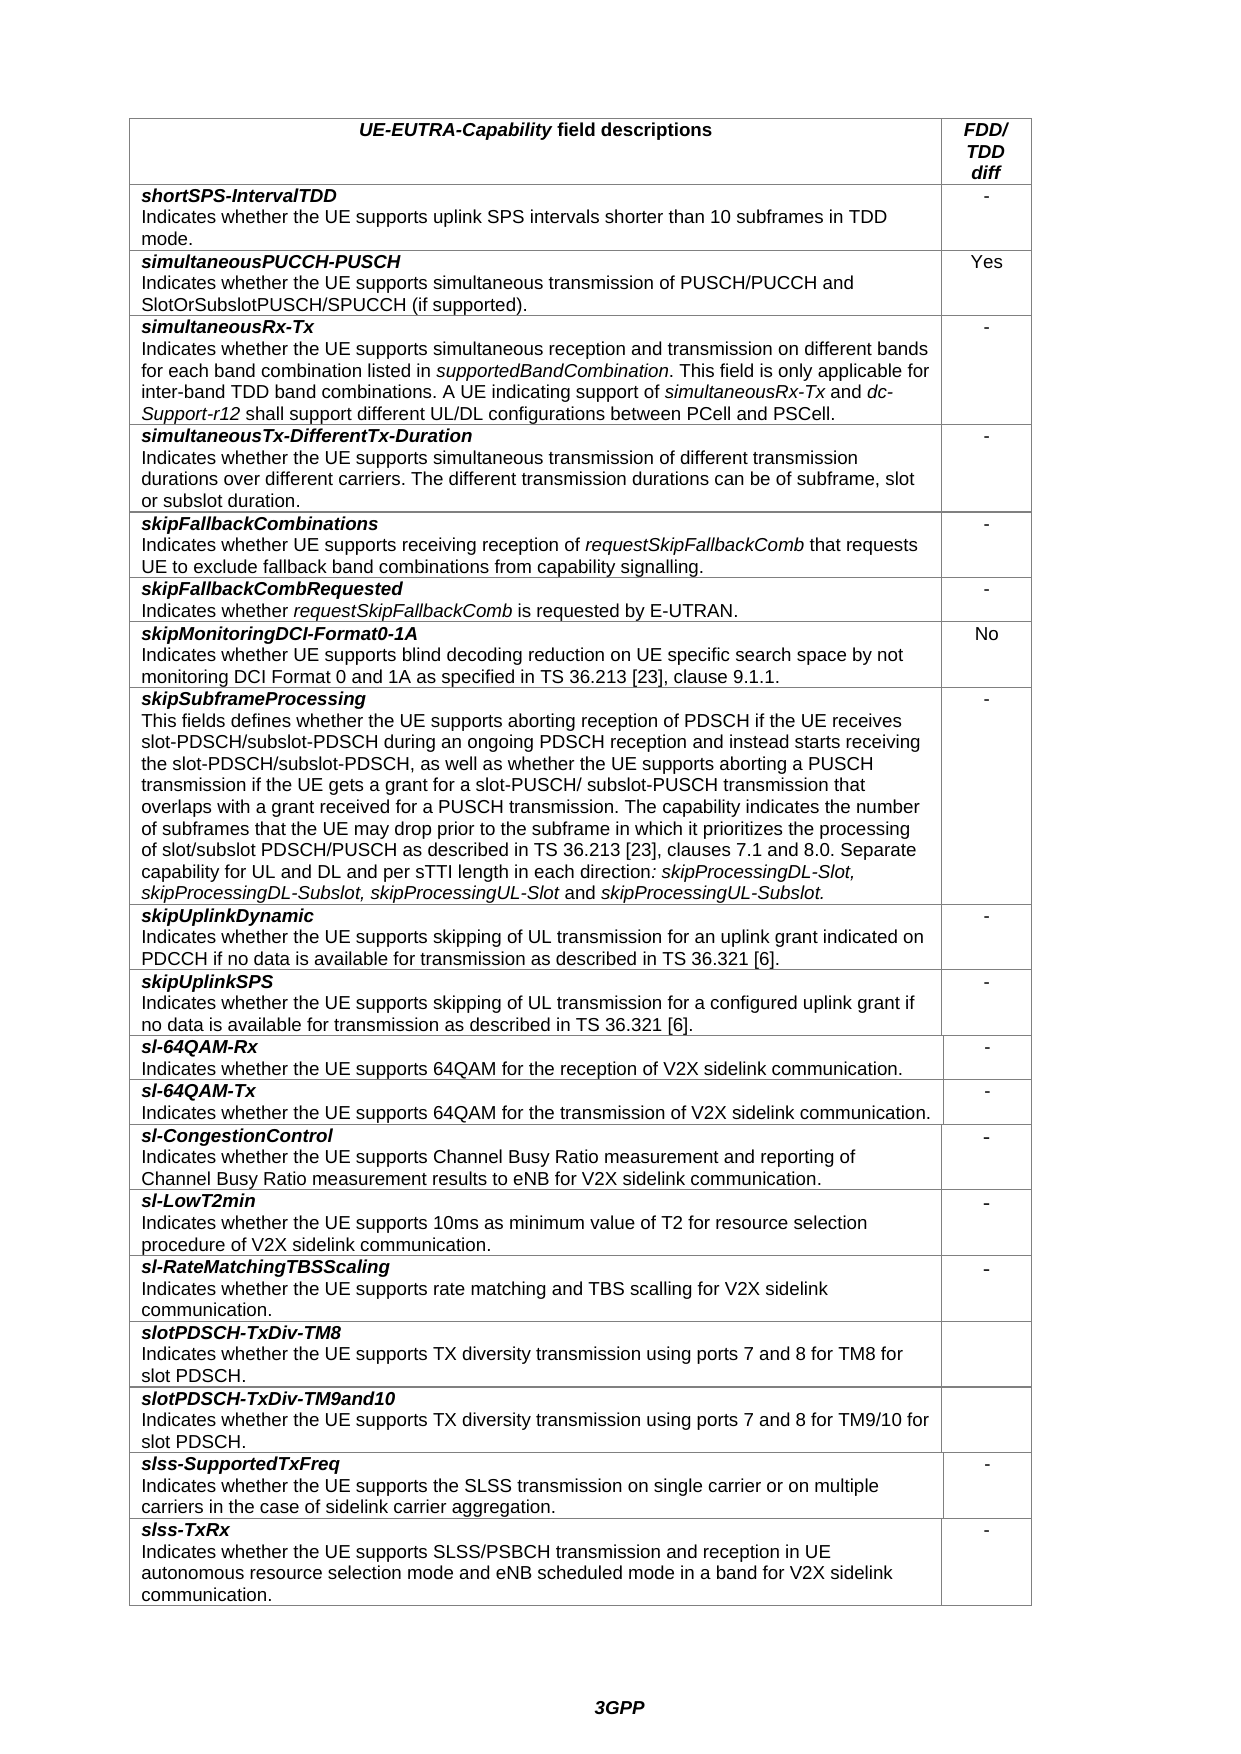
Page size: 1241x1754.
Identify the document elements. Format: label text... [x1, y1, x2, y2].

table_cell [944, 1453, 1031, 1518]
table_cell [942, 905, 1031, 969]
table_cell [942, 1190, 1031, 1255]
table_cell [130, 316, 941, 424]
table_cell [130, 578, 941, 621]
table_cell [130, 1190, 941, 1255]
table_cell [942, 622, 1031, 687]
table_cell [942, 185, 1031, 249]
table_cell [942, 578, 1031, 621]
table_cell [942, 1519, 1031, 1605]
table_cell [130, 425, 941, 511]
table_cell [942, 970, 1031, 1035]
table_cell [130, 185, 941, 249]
table_header FDD/ TDD diff [942, 119, 1031, 184]
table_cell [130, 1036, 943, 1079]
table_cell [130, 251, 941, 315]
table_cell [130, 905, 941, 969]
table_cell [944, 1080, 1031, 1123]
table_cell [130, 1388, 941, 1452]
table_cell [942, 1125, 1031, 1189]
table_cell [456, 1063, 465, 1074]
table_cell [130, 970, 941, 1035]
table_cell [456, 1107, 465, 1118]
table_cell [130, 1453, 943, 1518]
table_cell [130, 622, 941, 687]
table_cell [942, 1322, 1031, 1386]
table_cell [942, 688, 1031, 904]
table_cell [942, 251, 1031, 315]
table_header UE-EUTRA-Capability field descriptions [130, 119, 941, 184]
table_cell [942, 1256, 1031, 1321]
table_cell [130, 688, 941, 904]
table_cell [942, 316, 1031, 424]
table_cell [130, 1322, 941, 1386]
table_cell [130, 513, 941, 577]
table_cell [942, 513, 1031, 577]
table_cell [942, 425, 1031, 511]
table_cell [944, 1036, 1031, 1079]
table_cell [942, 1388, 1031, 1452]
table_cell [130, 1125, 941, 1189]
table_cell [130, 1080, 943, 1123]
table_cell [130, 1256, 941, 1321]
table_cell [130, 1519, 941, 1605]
